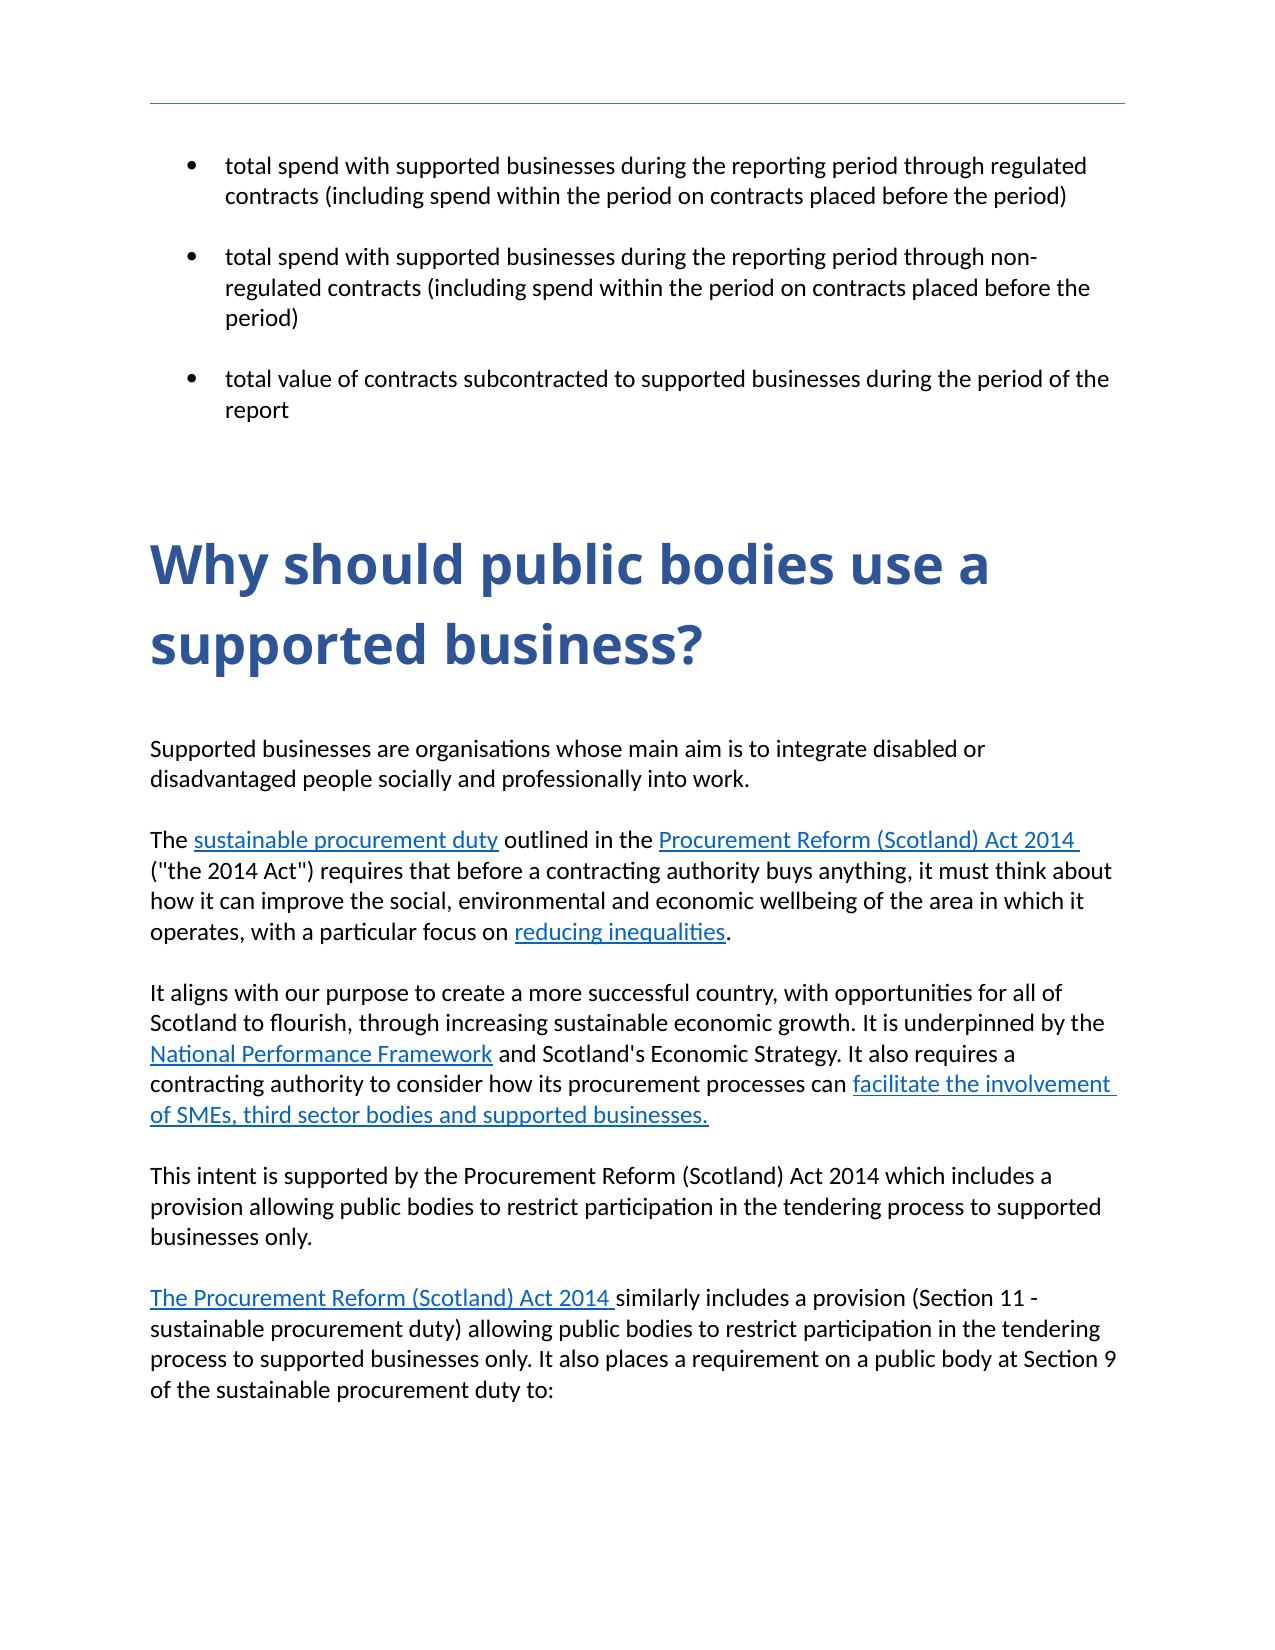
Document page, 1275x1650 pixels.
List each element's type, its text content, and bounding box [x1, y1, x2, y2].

text The sustainable procurement duty outlined in the Procurement Reform (Scotland) Act 2014 ("the 2014 Act") requires that before a contracting authority buys anything, it must think about how it can improve the social, environmental and economic wellbeing of the area in which it operates, with a particular focus on reducing inequalities. [150, 824, 1125, 946]
text The Procurement Reform (Scotland) Act 2014 similarly includes a provision (Section 11 -sustainable procurement duty) allowing public bodies to restrict participation in the tendering process to supported businesses only. It also places a requirement on a public body at Section 9 of the sustainable procurement duty to: [150, 1282, 1125, 1404]
list total value of contracts subcontracted to supported businesses during the period of the report [187, 364, 1125, 425]
text It aligns with our purpose to create a more successful country, with opportunities for all of Scotland to flourish, through increasing sustainable economic growth. It is underpinned by the National Performance Framework and Scotland's Economic Strategy. It also requires a contracting authority to consider how its procurement processes can facilitate the involvement of SMEs, third sector bodies and supported businesses. [150, 977, 1125, 1129]
list total spend with supported businesses during the reporting period through non-regulated contracts (including spend within the period on contracts placed before the period) [187, 242, 1125, 333]
text Supported businesses are organisations whose main aim is to integrate disabled or disadvantaged people socially and professionally into work. [150, 733, 1125, 794]
text This intent is supported by the Procurement Reform (Scotland) Act 2014 which includes a provision allowing public bodies to restrict participation in the tendering process to supported businesses only. [150, 1160, 1125, 1252]
list total spend with supported businesses during the reporting period through regulated contracts (including spend within the period on contracts placed before the period) [187, 150, 1125, 211]
